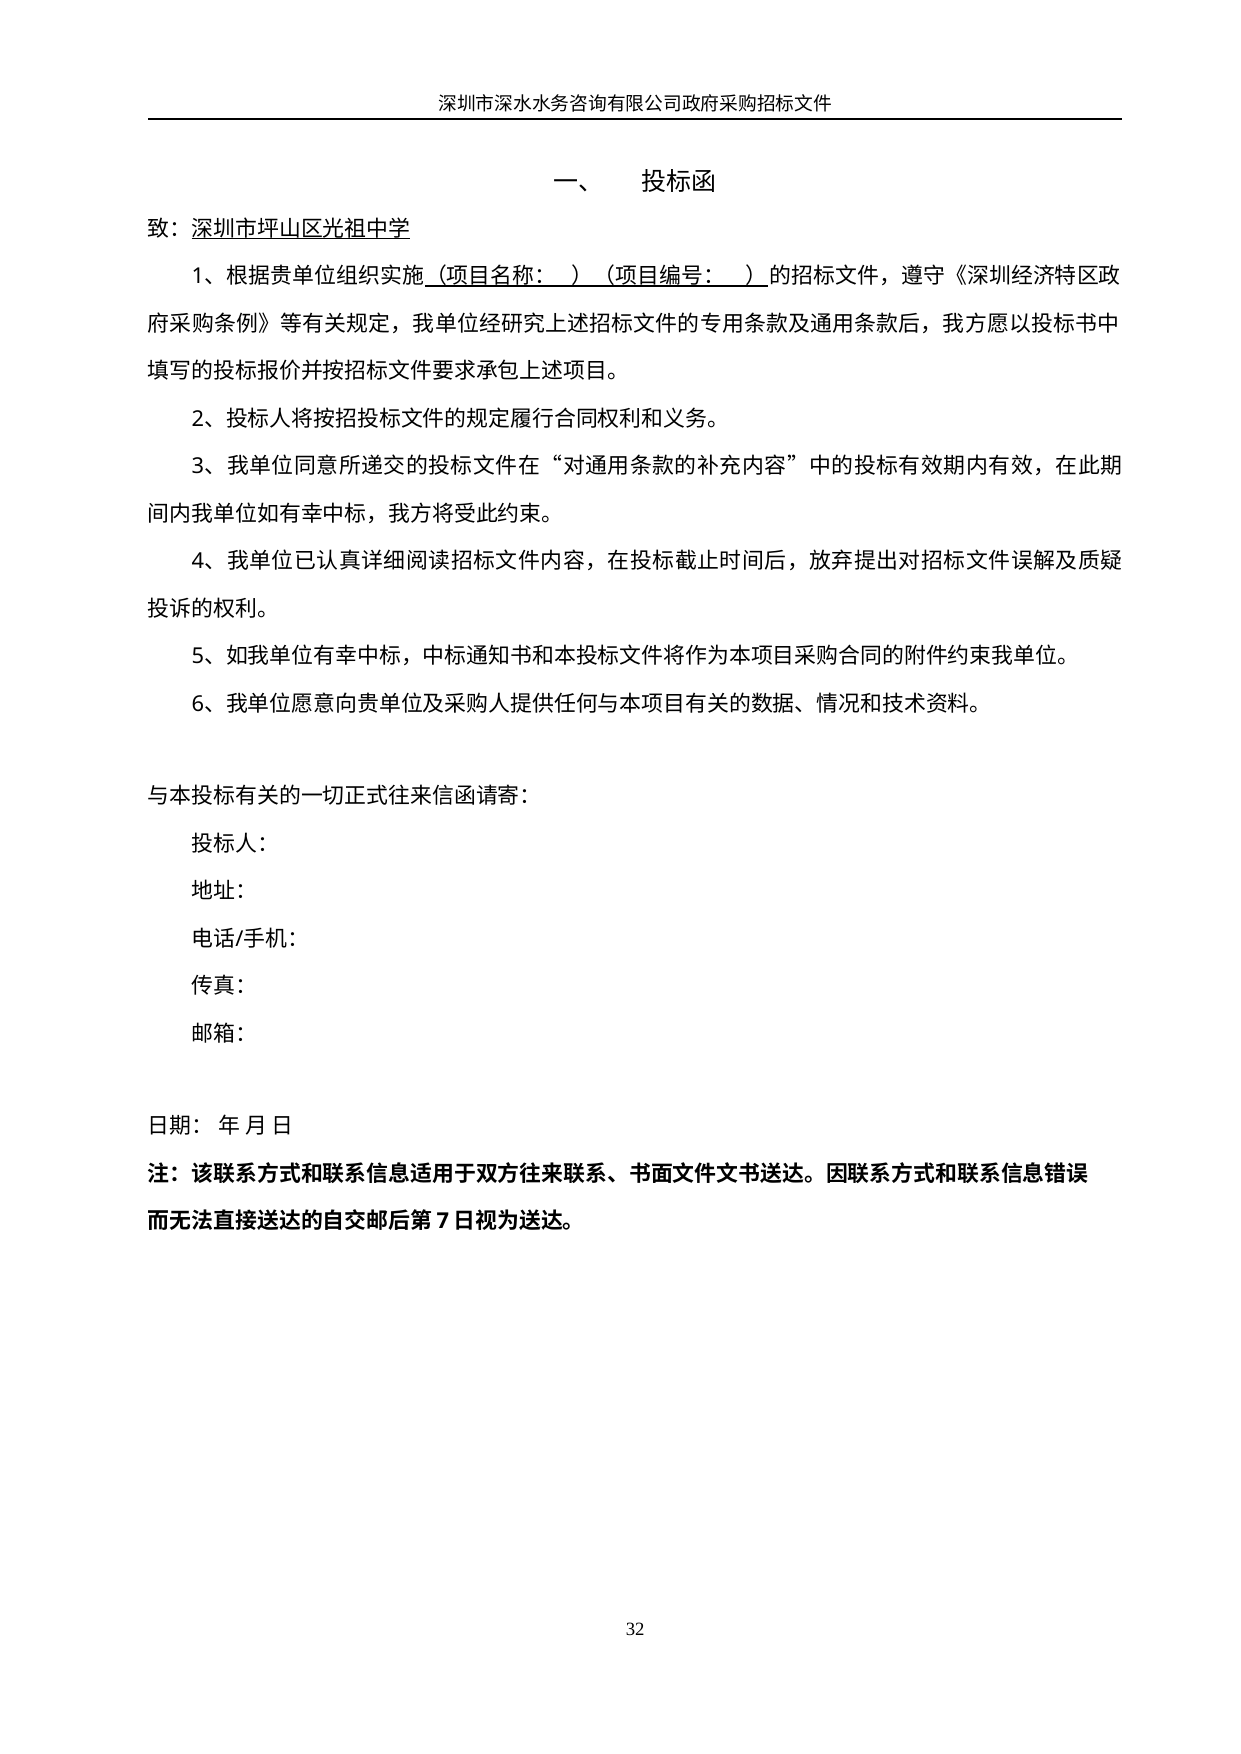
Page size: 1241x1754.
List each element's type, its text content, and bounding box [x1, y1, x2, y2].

text 1、根据贵单位组织实施（项目名称： ）（项目编号： ）的招标文件，遵守《深圳经济特区政府采购条例》等有关规定，我单位经研究上述招标文件的专用条款及通用条款后，我方愿以投标书中填写的投标报价并按招标文件要求承包上述项目。 [148, 258, 1122, 385]
text 6、我单位愿意向贵单位及采购人提供任何与本项目有关的数据、情况和技术资料。 [148, 686, 1122, 718]
text 2、投标人将按招投标文件的规定履行合同权利和义务。 [148, 401, 1122, 432]
text 邮箱： [148, 1016, 1122, 1048]
subtitle 投标函 [148, 162, 1122, 198]
text 投标人： [148, 826, 1122, 857]
text 日期： 年 月 日 [148, 1108, 1089, 1140]
text 注：该联系方式和联系信息适用于双方往来联系、书面文件文书送达。因联系方式和联系信息错误而无法直接送达的自交邮后第7日视为送达。 [148, 1156, 1089, 1235]
text 地址： [148, 873, 1122, 905]
text 电话/手机： [148, 921, 1122, 953]
text 与本投标有关的一切正式往来信函请寄： [148, 778, 1122, 810]
text 4、我单位已认真详细阅读招标文件内容，在投标截止时间后，放弃提出对招标文件误解及质疑投诉的权利。 [148, 543, 1122, 623]
text 3、我单位同意所递交的投标文件在“对通用条款的补充内容”中的投标有效期内有效，在此期间内我单位如有幸中标，我方将受此约束。 [148, 448, 1122, 527]
text 致：深圳市坪山区光祖中学 [148, 211, 1122, 242]
text 传真： [148, 968, 1122, 1000]
text 5、如我单位有幸中标，中标通知书和本投标文件将作为本项目采购合同的附件约束我单位。 [148, 638, 1122, 670]
